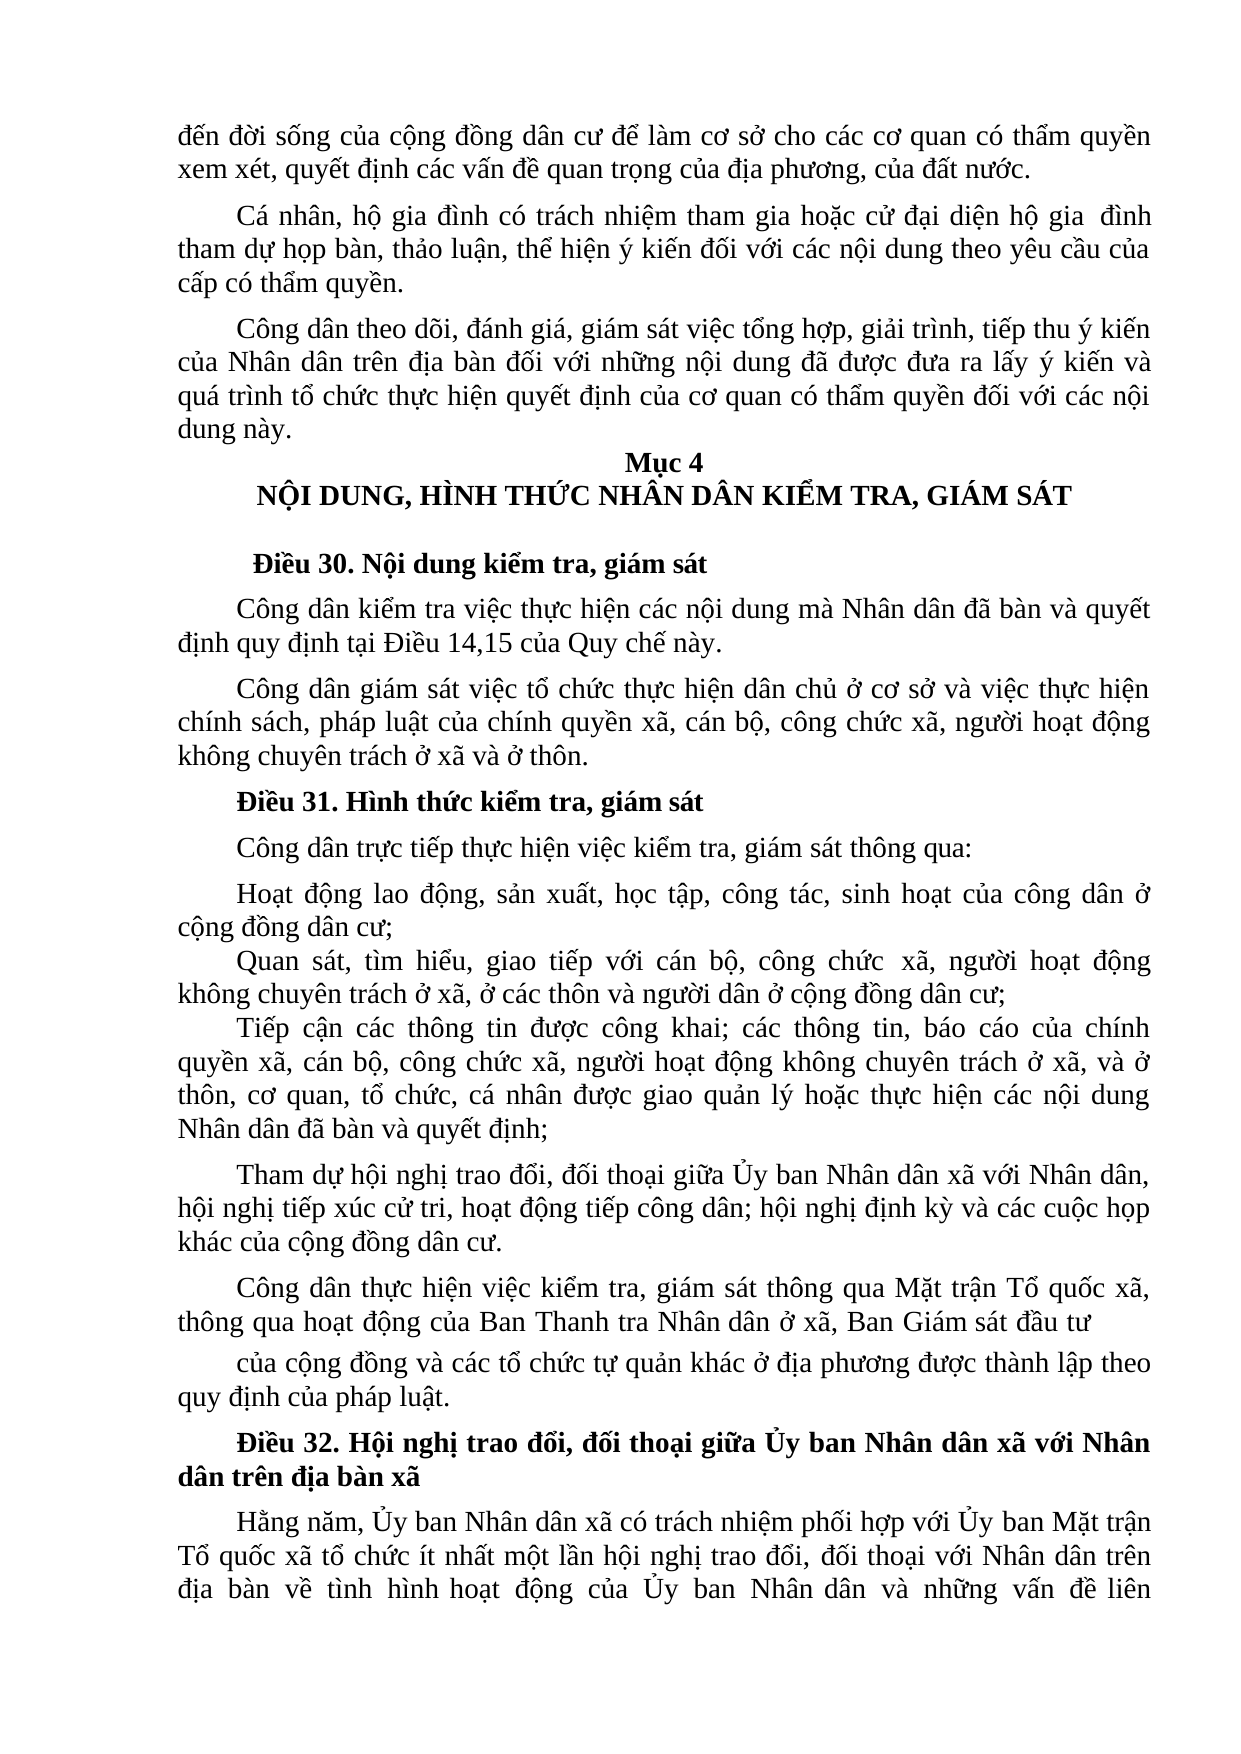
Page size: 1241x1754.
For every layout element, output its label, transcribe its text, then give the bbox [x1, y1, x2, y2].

subtitle Điều 31. Hình thức kiểm tra, giám sát [177, 784, 1152, 818]
text Công dân thực hiện việc kiểm tra, giám sát thông qua Mặt trận Tổ quốc xã, thông qua hoạt động của Ban Thanh tra Nhân dân ở xã, Ban Giám sát đầu tư [177, 1270, 1152, 1337]
text Hoạt động lao động, sản xuất, học tập, công tác, sinh hoạt của công dân ở cộng đồng dân cư; [177, 876, 1152, 943]
text Công dân kiểm tra việc thực hiện các nội dung mà Nhân dân đã bàn và quyết định quy định tại Điều 14,15 của Quy chế này. [177, 591, 1152, 658]
subtitle Điều 30. Nội dung kiểm tra, giám sát [177, 546, 1152, 579]
text Cá nhân, hộ gia đình có trách nhiệm tham gia hoặc cử đại diện hộ gia đình tham dự họp bàn, thảo luận, thể hiện ý kiến đối với các nội dung theo yêu cầu của cấp có thẩm quyền. [177, 198, 1152, 298]
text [177, 1504, 1152, 1605]
subtitle NỘI DUNG, HÌNH THỨC NHÂN DÂN KIỂM TRA, GIÁM SÁT [177, 478, 1152, 512]
text Công dân giám sát việc tổ chức thực hiện dân chủ ở cơ sở và việc thực hiện chính sách, pháp luật của chính quyền xã, cán bộ, công chức xã, người hoạt động không chuyên trách ở xã và ở thôn. [177, 671, 1152, 771]
text Tiếp cận các thông tin được công khai; các thông tin, báo cáo của chính quyền xã, cán bộ, công chức xã, người hoạt động không chuyên trách ở xã, và ở thôn, cơ quan, tổ chức, cá nhân được giao quản lý hoặc thực hiện các nội dung Nhân dân đã bàn và quyết định; [177, 1010, 1152, 1144]
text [177, 118, 1152, 185]
subtitle Điều 32. Hội nghị trao đổi, đối thoại giữa Ủy ban Nhân dân xã với Nhân dân trên địa bàn xã [177, 1425, 1152, 1492]
text Công dân trực tiếp thực hiện việc kiểm tra, giám sát thông qua: [177, 830, 1152, 863]
text Mục 4 [177, 445, 1152, 478]
text của cộng đồng và các tổ chức tự quản khác ở địa phương được thành lập theo quy định của pháp luật. [177, 1345, 1152, 1412]
text Quan sát, tìm hiểu, giao tiếp với cán bộ, công chức xã, người hoạt động không chuyên trách ở xã, ở các thôn và người dân ở cộng đồng dân cư; [177, 943, 1152, 1010]
text Công dân theo dõi, đánh giá, giám sát việc tổng hợp, giải trình, tiếp thu ý kiến của Nhân dân trên địa bàn đối với những nội dung đã được đưa ra lấy ý kiến và quá trình tổ chức thực hiện quyết định của cơ quan có thẩm quyền đối với các nội dung này. [177, 311, 1152, 445]
text Tham dự hội nghị trao đổi, đối thoại giữa Ủy ban Nhân dân xã với Nhân dân, hội nghị tiếp xúc cử tri, hoạt động tiếp công dân; hội nghị định kỳ và các cuộc họp khác của cộng đồng dân cư. [177, 1157, 1152, 1258]
